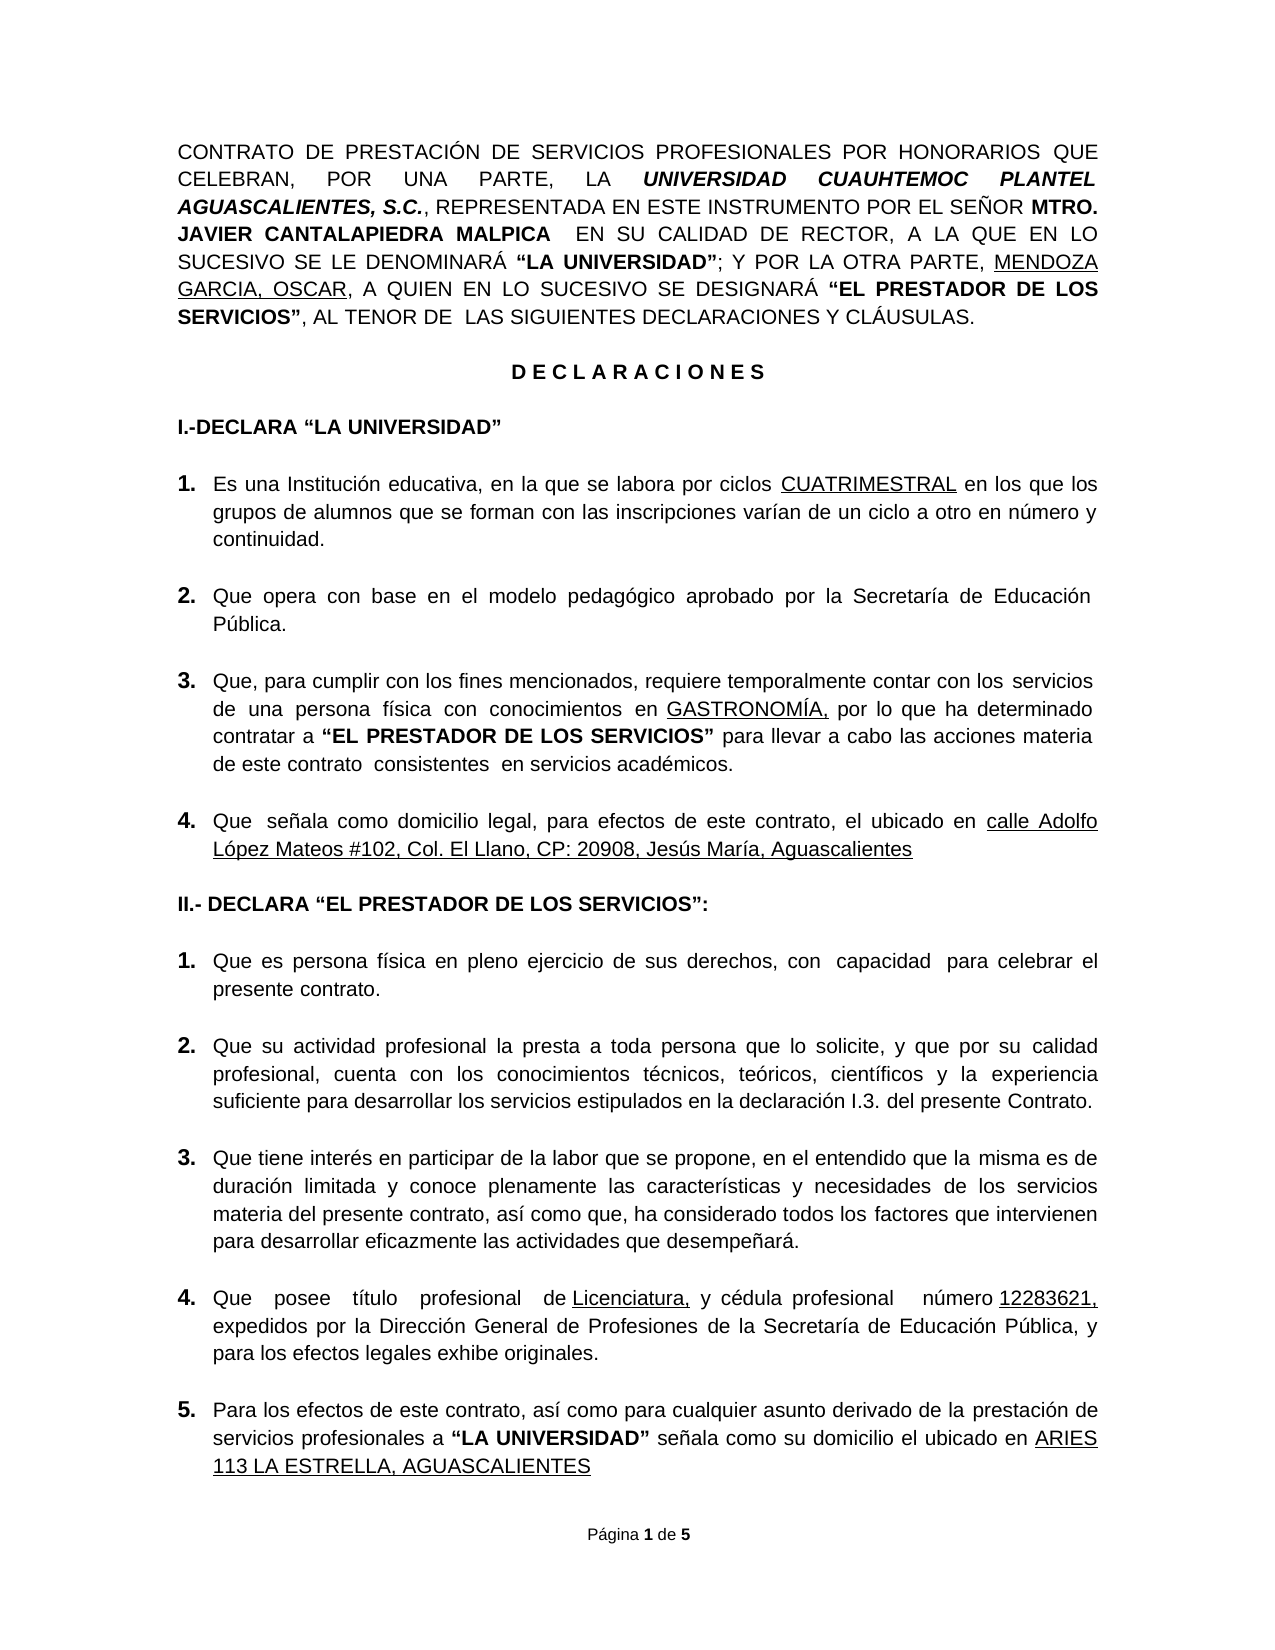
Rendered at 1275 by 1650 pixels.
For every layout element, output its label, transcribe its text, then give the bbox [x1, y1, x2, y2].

list Que señala como domicilio legal, para efectos de este contrato, el ubicado en calle Adolfo López Mateos #102, Col. El Llano, CP: 20908, Jesús María, Aguascalientes [177, 807, 1098, 861]
list Que opera con base en el modelo pedagógico aprobado por la Secretaría de Educación Pública. [177, 582, 1092, 636]
list Que, para cumplir con los fines mencionados, requiere temporalmente contar con los servicios de una persona física con conocimientos en GASTRONOMÍA, por lo que ha determinado contratar a “EL PRESTADOR DE LOS SERVICIOS” para llevar a cabo las acciones materia de este contrato consistentes en servicios académicos. [177, 667, 1093, 776]
list Que es persona física en pleno ejercicio de sus derechos, con capacidad para celebrar el presente contrato. [177, 947, 1098, 1001]
list Para los efectos de este contrato, así como para cualquier asunto derivado de la prestación de servicios profesionales a “LA UNIVERSIDAD” señala como su domicilio el ubicado en ARIES 113 LA ESTRELLA, AGUASCALIENTES [177, 1396, 1098, 1478]
subtitle D E C L A R A C I O N E S [177, 359, 1098, 383]
list Que tiene interés en participar de la labor que se propone, en el entendido que la misma es de duración limitada y conoce plenamente las características y necesidades de los servicios materia del presente contrato, así como que, ha considerado todos los factores que intervienen para desarrollar eficazmente las actividades que desempeñará. [177, 1144, 1098, 1253]
list Que posee título profesional de Licenciatura, y cédula profesional número 12283621, expedidos por la Dirección General de Profesiones de la Secretaría de Educación Pública, y para los efectos legales exhibe originales. [177, 1284, 1098, 1365]
text I.-DECLARA “LA UNIVERSIDAD” [177, 414, 1110, 438]
text CONTRATO DE PRESTACIÓN DE SERVICIOS PROFESIONALES POR HONORARIOS QUE CELEBRAN, POR UNA PARTE, LA UNIVERSIDAD CUAUHTEMOC PLANTEL AGUASCALIENTES, S.C., REPRESENTADA EN ESTE INSTRUMENTO POR EL SEÑOR MTRO. JAVIER CANTALAPIEDRA MALPICA EN SU CALIDAD DE RECTOR, A LA QUE EN LO SUCESIVO SE LE DENOMINARÁ “LA UNIVERSIDAD”; Y POR LA OTRA PARTE, MENDOZA GARCIA, OSCAR, A QUIEN EN LO SUCESIVO SE DESIGNARÁ “EL PRESTADOR DE LOS SERVICIOS”, AL TENOR DE LAS SIGUIENTES DECLARACIONES Y CLÁUSULAS. [177, 139, 1098, 328]
subtitle II.- DECLARA “EL PRESTADOR DE LOS SERVICIOS”: [177, 892, 1110, 916]
list Es una Institución educativa, en la que se labora por ciclos CUATRIMESTRAL en los que los grupos de alumnos que se forman con las inscripciones varían de un ciclo a otro en número y continuidad. [177, 469, 1098, 551]
list Que su actividad profesional la presta a toda persona que lo solicite, y que por su calidad profesional, cuenta con los conocimientos técnicos, teóricos, científicos y la experiencia suficiente para desarrollar los servicios estipulados en la declaración I.3. del presente Contrato. [177, 1032, 1098, 1113]
